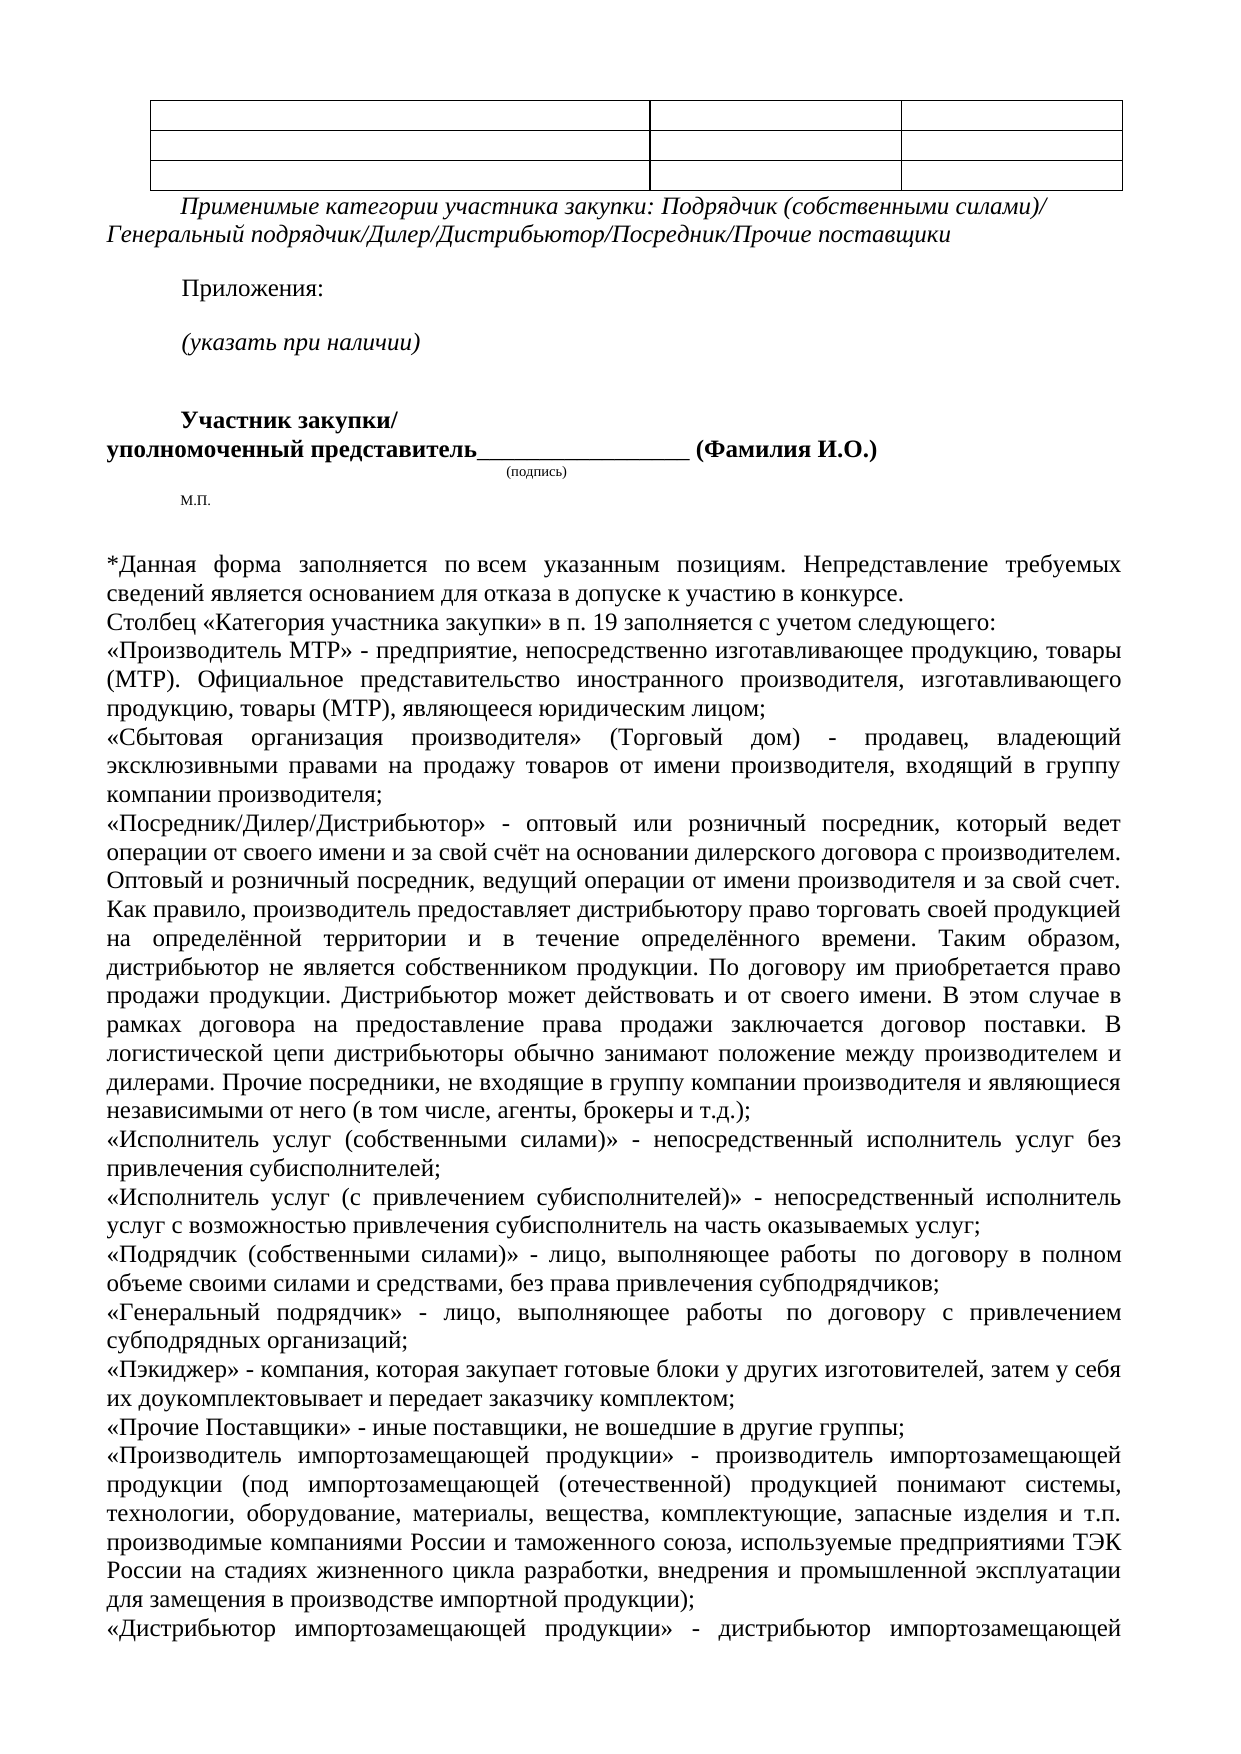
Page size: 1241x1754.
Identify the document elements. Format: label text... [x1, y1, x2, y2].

table_cell [902, 101, 1122, 130]
text «Подрядчик (собственными силами)» - лицо, выполняющее работы по договору в полном объеме своими силами и средствами, без права привлечения субподрядчиков; [106, 1239, 1122, 1297]
table_cell [151, 101, 649, 130]
text Приложения: [181, 273, 1121, 302]
text «Пэкиджер» - компания, которая закупает готовые блоки у других изготовителей, затем у себя их доукомплектовывает и передает заказчику комплектом; [106, 1354, 1122, 1412]
table_cell [151, 161, 649, 190]
text «Производитель МТР» - предприятие, непосредственно изготавливающее продукцию, товары (МТР). Официальное представительство иностранного производителя, изготавливающего продукцию, товары (МТР), являющееся юридическим лицом; [106, 635, 1122, 722]
text «Производитель импортозамещающей продукции» - производитель импортозамещающей продукции (под импортозамещающей (отечественной) продукцией понимают системы, технологии, оборудование, материалы, вещества, комплектующие, запасные изделия и т.п. производимые компаниями России и таможенного союза, используемые предприятиями ТЭК России на стадиях жизненного цикла разработки, внедрения и промышленной эксплуатации для замещения в производстве импортной продукции); [106, 1440, 1122, 1613]
text (подпись) [106, 463, 1122, 492]
table_cell [151, 131, 649, 160]
text Применимые категории участника закупки: Подрядчик (собственными силами)/ Генеральный подрядчик/Дилер/Дистрибьютор/Посредник/Прочие поставщики [106, 191, 1122, 248]
text М.П. [106, 492, 1122, 520]
table_cell [651, 101, 901, 130]
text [106, 1613, 1122, 1642]
text «Посредник/Дилер/Дистрибьютор» - оптовый или розничный посредник, который ведет операции от своего имени и за свой счёт на основании дилерского договора с производителем. [106, 808, 1122, 865]
table_cell [651, 131, 901, 160]
text «Исполнитель услуг (с привлечением субисполнителей)» - непосредственный исполнитель услуг с возможностью привлечения субисполнитель на часть оказываемых услуг; [106, 1182, 1122, 1239]
text «Исполнитель услуг (собственными силами)» - непосредственный исполнитель услуг без привлечения субисполнителей; [106, 1124, 1122, 1182]
text Участник закупки/ уполномоченный представитель_________________ (Фамилия И.О.) [106, 405, 1122, 463]
text «Прочие Поставщики» - иные поставщики, не вошедшие в другие группы; [106, 1412, 1122, 1440]
text Оптовый и розничный посредник, ведущий операции от имени производителя и за свой счет. Как правило, производитель предоставляет дистрибьютору право торговать своей продукцией на определённой территории и в течение определённого времени. Таким образом, дистрибьютор не является собственником продукции. По договору им приобретается право продажи продукции. Дистрибьютор может действовать и от своего имени. В этом случае в рамках договора на предоставление права продажи заключается договор поставки. В логистической цепи дистрибьюторы обычно занимают положение между производителем и дилерами. Прочие посредники, не входящие в группу компании производителя и являющиеся независимыми от него (в том числе, агенты, брокеры и т.д.); [106, 865, 1122, 1124]
text Столбец «Категория участника закупки» в п. 19 заполняется с учетом следующего: [106, 607, 1122, 635]
text *Данная форма заполняется по всем указанным позициям. Непредставление требуемых сведений является основанием для отказа в допуске к участию в конкурсе. [106, 549, 1122, 607]
table_cell [902, 161, 1122, 190]
text «Генеральный подрядчик» - лицо, выполняющее работы по договору с привлечением субподрядных организаций; [106, 1297, 1122, 1354]
text «Сбытовая организация производителя» (Торговый дом) - продавец, владеющий эксклюзивными правами на продажу товаров от имени производителя, входящий в группу компании производителя; [106, 722, 1122, 808]
text (указать при наличии) [106, 327, 1121, 356]
table_cell [902, 131, 1122, 160]
table_cell [651, 161, 901, 190]
